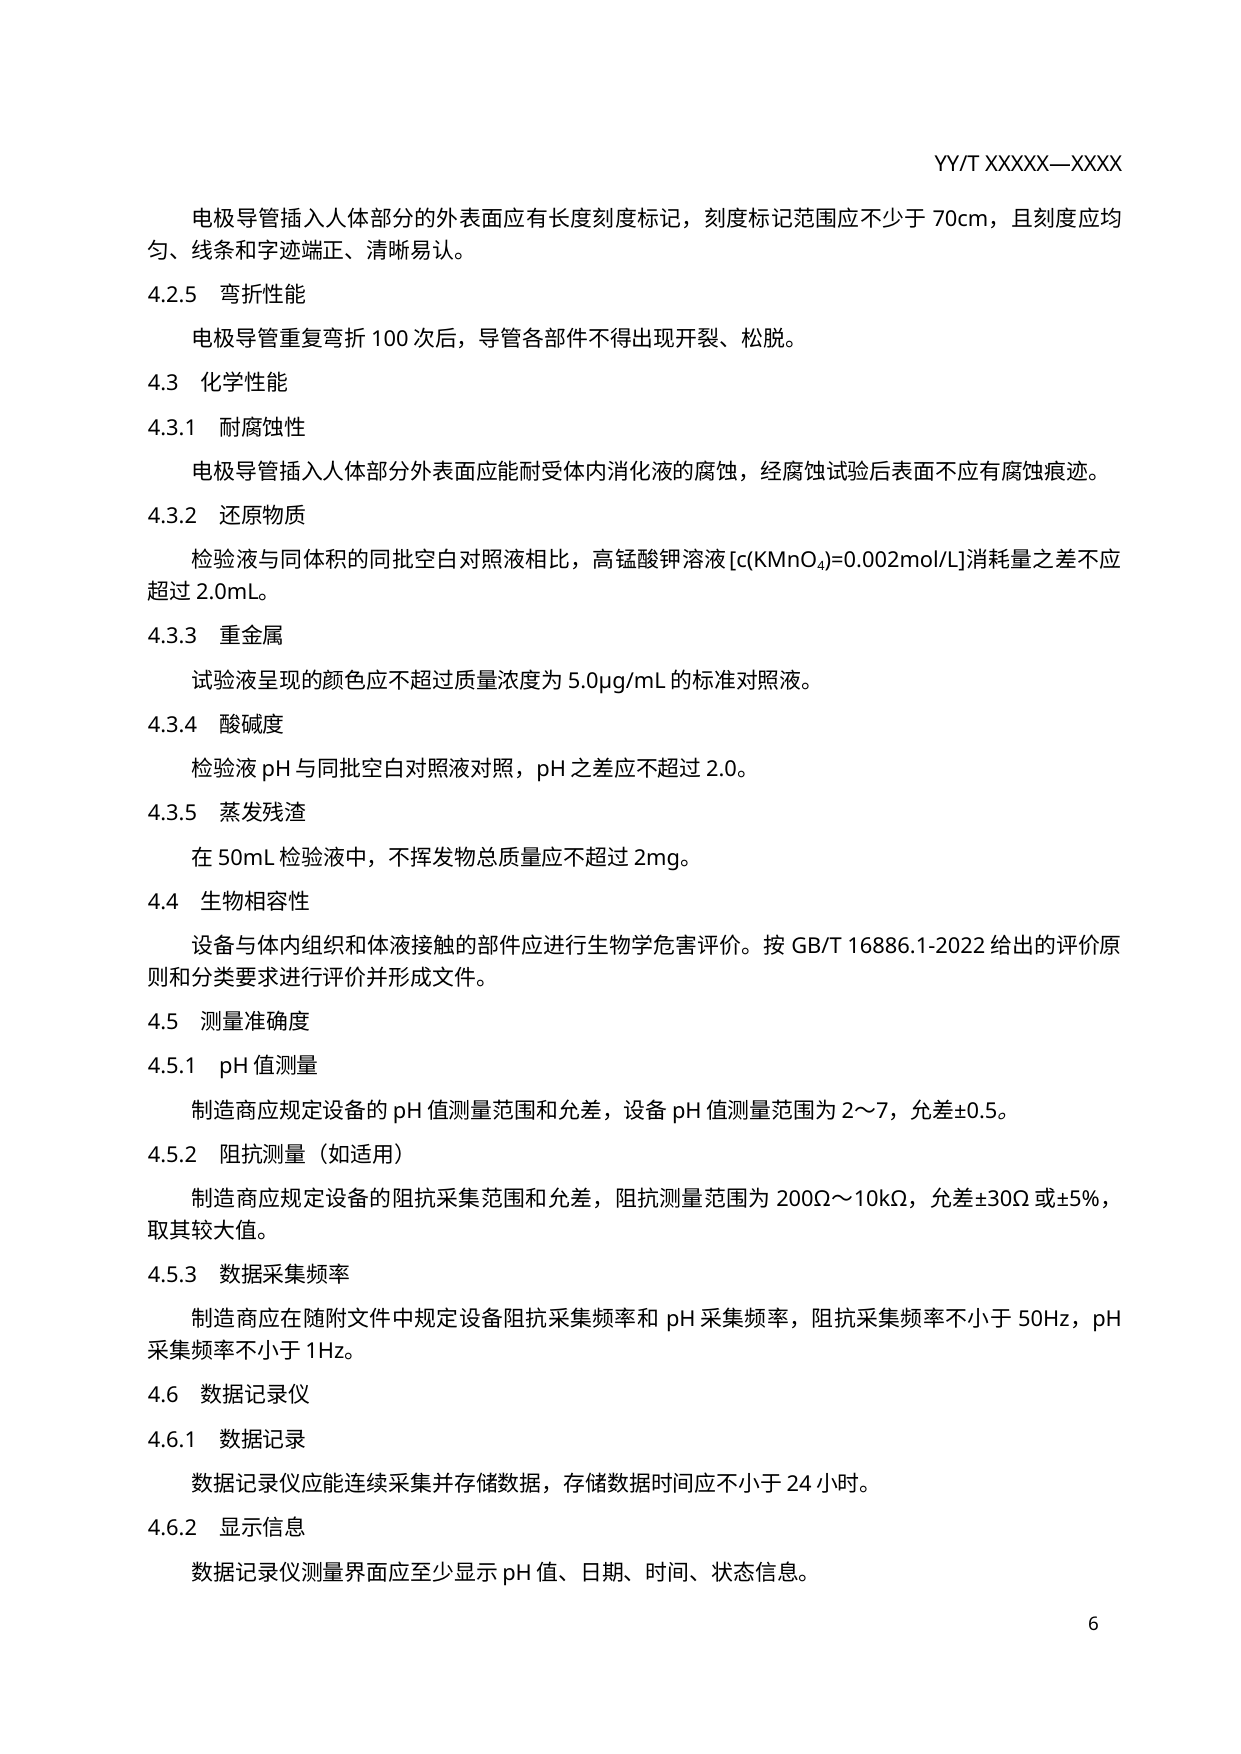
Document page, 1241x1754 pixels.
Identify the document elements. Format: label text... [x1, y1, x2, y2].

text 显示信息 [148, 1510, 1122, 1542]
text 制造商应规定设备的pH值测量范围和允差，设备pH值测量范围为2～7，允差±0.5。 [148, 1093, 1122, 1124]
text 重金属 [148, 618, 1122, 650]
text 电极导管插入人体部分的外表面应有长度刻度标记，刻度标记范围应不少于70cm，且刻度应均匀、线条和字迹端正、清晰易认。 [148, 201, 1122, 264]
text 电极导管重复弯折100次后，导管各部件不得出现开裂、松脱。 [148, 321, 1122, 353]
text 还原物质 [148, 498, 1122, 530]
list 数据记录仪应能连续采集并存储数据，存储数据时间应不小于24小时。 [148, 1466, 1122, 1498]
text 制造商应在随附文件中规定设备阻抗采集频率和pH采集频率，阻抗采集频率不小于50Hz，pH采集频率不小于1Hz。 [148, 1301, 1122, 1365]
text 蒸发残渣 [148, 795, 1122, 827]
text 制造商应规定设备的阻抗采集范围和允差，阻抗测量范围为200Ω～10kΩ，允差±30Ω或±5%，取其较大值。 [148, 1181, 1122, 1245]
text 电极导管插入人体部分外表面应能耐受体内消化液的腐蚀，经腐蚀试验后表面不应有腐蚀痕迹。 [148, 454, 1122, 486]
text 数据采集频率 [148, 1257, 1122, 1289]
text 测量准确度 [148, 1004, 1122, 1036]
text pH值测量 [148, 1048, 1122, 1080]
text 阻抗测量（如适用） [148, 1137, 1122, 1169]
text 弯折性能 [148, 277, 1122, 308]
text 设备与体内组织和体液接触的部件应进行生物学危害评价。按GB/T 16886.1-2022给出的评价原则和分类要求进行评价并形成文件。 [148, 928, 1122, 992]
text 检验液pH与同批空白对照液对照，pH之差应不超过2.0。 [148, 751, 1122, 783]
text 数据记录仪测量界面应至少显示pH值、日期、时间、状态信息。 [148, 1554, 1122, 1586]
text 检验液与同体积的同批空白对照液相比，高锰酸钾溶液[c(KMnO4)=0.002mol/L]消耗量之差不应超过2.0mL。 [148, 542, 1122, 606]
text 数据记录仪 [148, 1377, 1122, 1409]
text 在50mL检验液中，不挥发物总质量应不超过2mg。 [148, 840, 1122, 871]
text 生物相容性 [148, 884, 1122, 916]
text 化学性能 [148, 365, 1122, 397]
text 试验液呈现的颜色应不超过质量浓度为5.0μg/mL的标准对照液。 [148, 663, 1122, 694]
text 数据记录 [148, 1422, 1122, 1453]
text 耐腐蚀性 [148, 409, 1122, 441]
text 酸碱度 [148, 707, 1122, 739]
